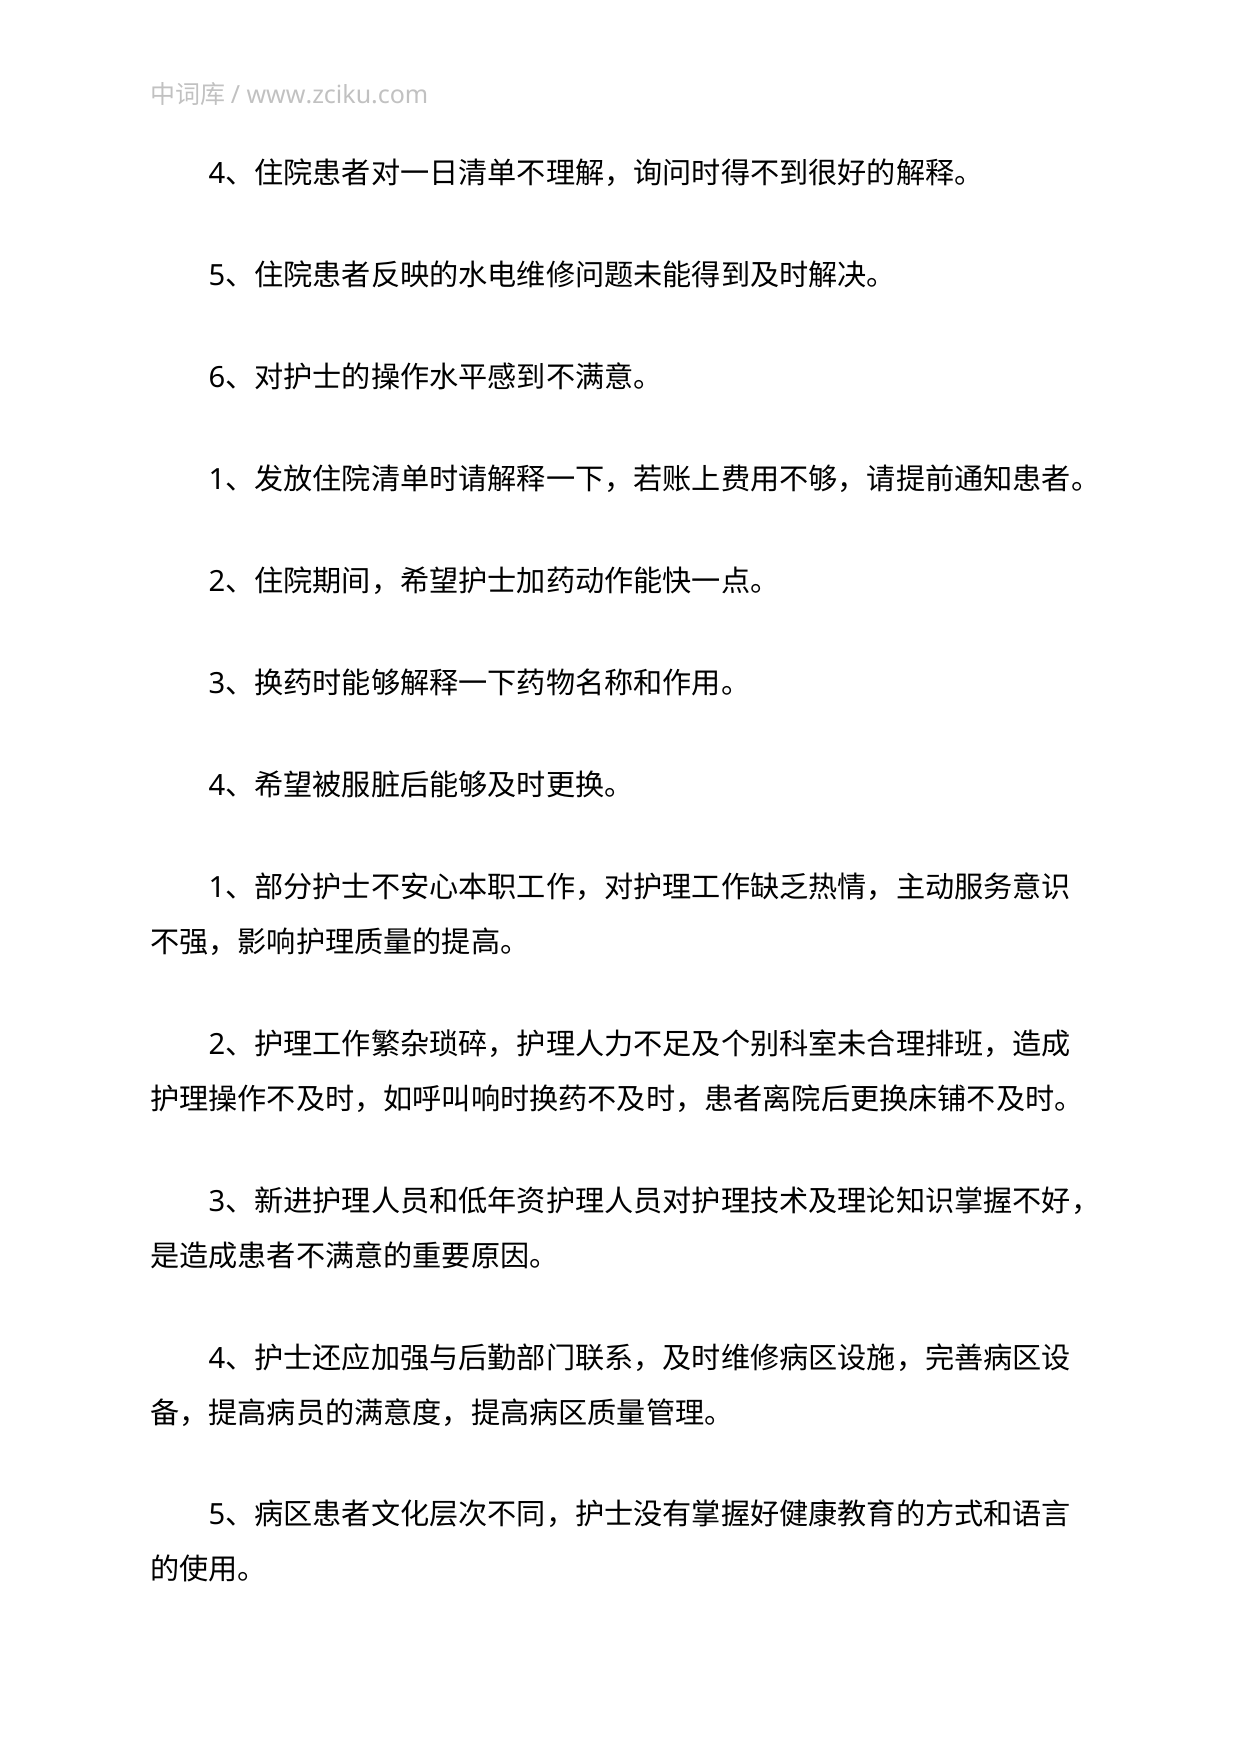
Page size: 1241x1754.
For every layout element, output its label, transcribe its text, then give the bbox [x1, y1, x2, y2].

text 2、住院期间，希望护士加药动作能快一点。 [150, 558, 1090, 600]
text 4、希望被服脏后能够及时更换。 [150, 762, 1090, 804]
text 4、住院患者对一日清单不理解，询问时得不到很好的解释。 [150, 150, 1090, 192]
text 3、换药时能够解释一下药物名称和作用。 [150, 660, 1090, 702]
text 5、住院患者反映的水电维修问题未能得到及时解决。 [150, 252, 1090, 294]
text 1、部分护士不安心本职工作，对护理工作缺乏热情，主动服务意识不强，影响护理质量的提高。 [150, 864, 1090, 961]
text 1、发放住院清单时请解释一下，若账上费用不够，请提前通知患者。 [150, 456, 1090, 498]
text 5、病区患者文化层次不同，护士没有掌握好健康教育的方式和语言的使用。 [150, 1491, 1090, 1588]
text 3、新进护理人员和低年资护理人员对护理技术及理论知识掌握不好，是造成患者不满意的重要原因。 [150, 1177, 1090, 1275]
text 2、护理工作繁杂琐碎，护理人力不足及个别科室未合理排班，造成护理操作不及时，如呼叫响时换药不及时，患者离院后更换床铺不及时。 [150, 1021, 1090, 1118]
text 6、对护士的操作水平感到不满意。 [150, 354, 1090, 396]
text 4、护士还应加强与后勤部门联系，及时维修病区设施，完善病区设备，提高病员的满意度，提高病区质量管理。 [150, 1334, 1090, 1431]
